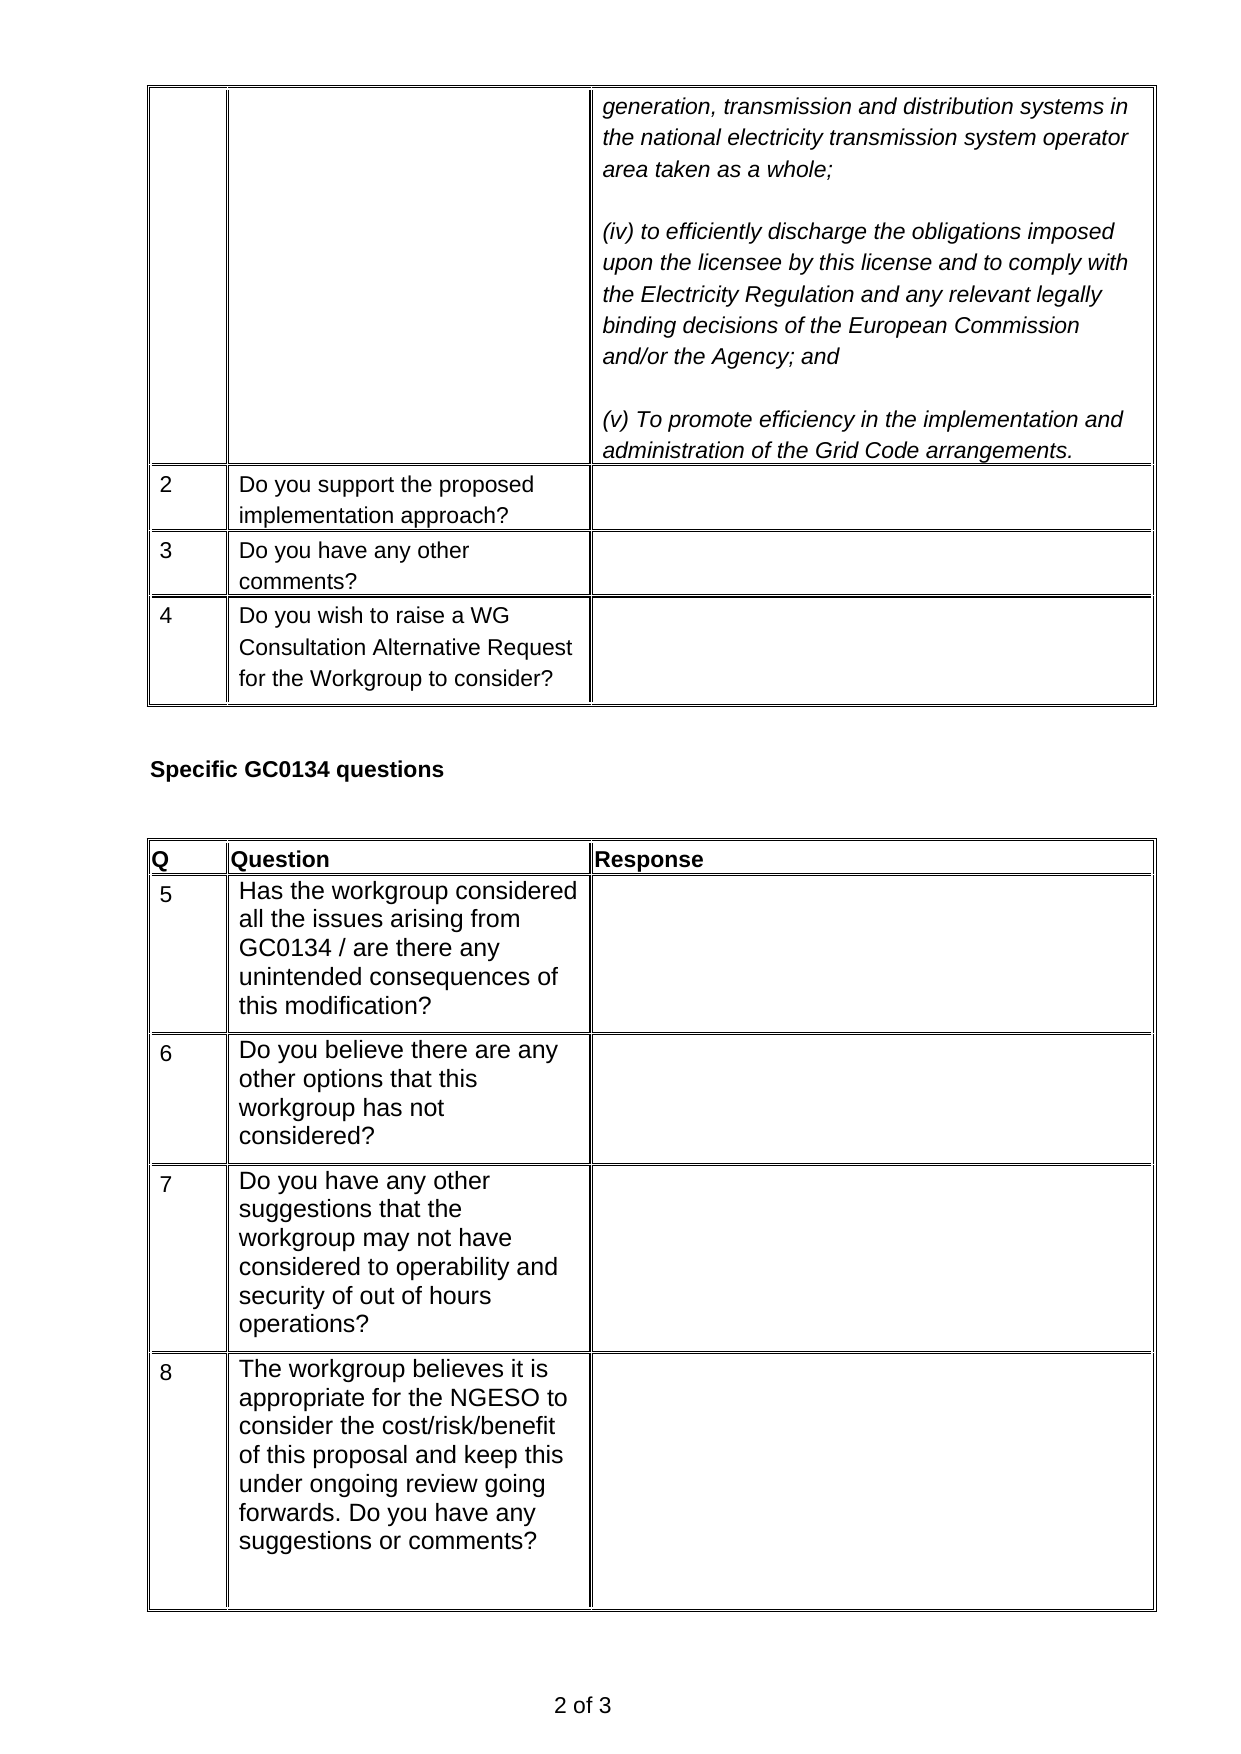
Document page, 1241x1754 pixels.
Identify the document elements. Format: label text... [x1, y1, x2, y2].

table_cell 4 [148, 594, 227, 704]
table_cell Has the workgroup considered all the issues arising from GC0134 / are there any unintended consequences of this modification? [229, 876, 589, 1032]
table_cell [593, 1032, 1153, 1162]
text Specific GC0134 questions [150, 751, 1100, 782]
table_cell 7 [150, 1163, 226, 1351]
table_cell 5 [150, 873, 226, 1032]
table_cell Do you believe there are any other options that this workgroup has not considered? [229, 1035, 589, 1162]
table_cell Do you wish to raise a WG Consultation Alternative Request for the Workgroup to consider? [228, 598, 591, 704]
table_cell 1 [150, 88, 227, 463]
table_cell [591, 594, 1155, 704]
table_cell Do you support the proposed implementation approach? [229, 466, 589, 529]
table_cell Do you have any other suggestions that the workgroup may not have considered to operability and security of out of hours operations? [229, 1166, 589, 1351]
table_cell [228, 88, 591, 463]
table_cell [591, 88, 1153, 463]
table_cell Do you have any other comments? [229, 532, 589, 594]
table_cell 8 [150, 1351, 227, 1609]
table_header Q [150, 841, 227, 872]
table_cell [593, 873, 1153, 1032]
table_cell [593, 529, 1153, 594]
table_cell [593, 1163, 1153, 1351]
table_header Question [228, 841, 591, 872]
table_cell 3 [150, 529, 226, 594]
table_cell [591, 1351, 1153, 1609]
table_cell 2 [148, 463, 227, 529]
table_cell The workgroup believes it is appropriate for the NGESO to consider the cost/risk/benefit of this proposal and keep this under ongoing review going forwards. Do you have any suggestions or comments? [228, 1354, 591, 1609]
table_header Response [591, 841, 1153, 872]
table_cell [591, 463, 1155, 529]
table_cell 6 [150, 1032, 226, 1162]
